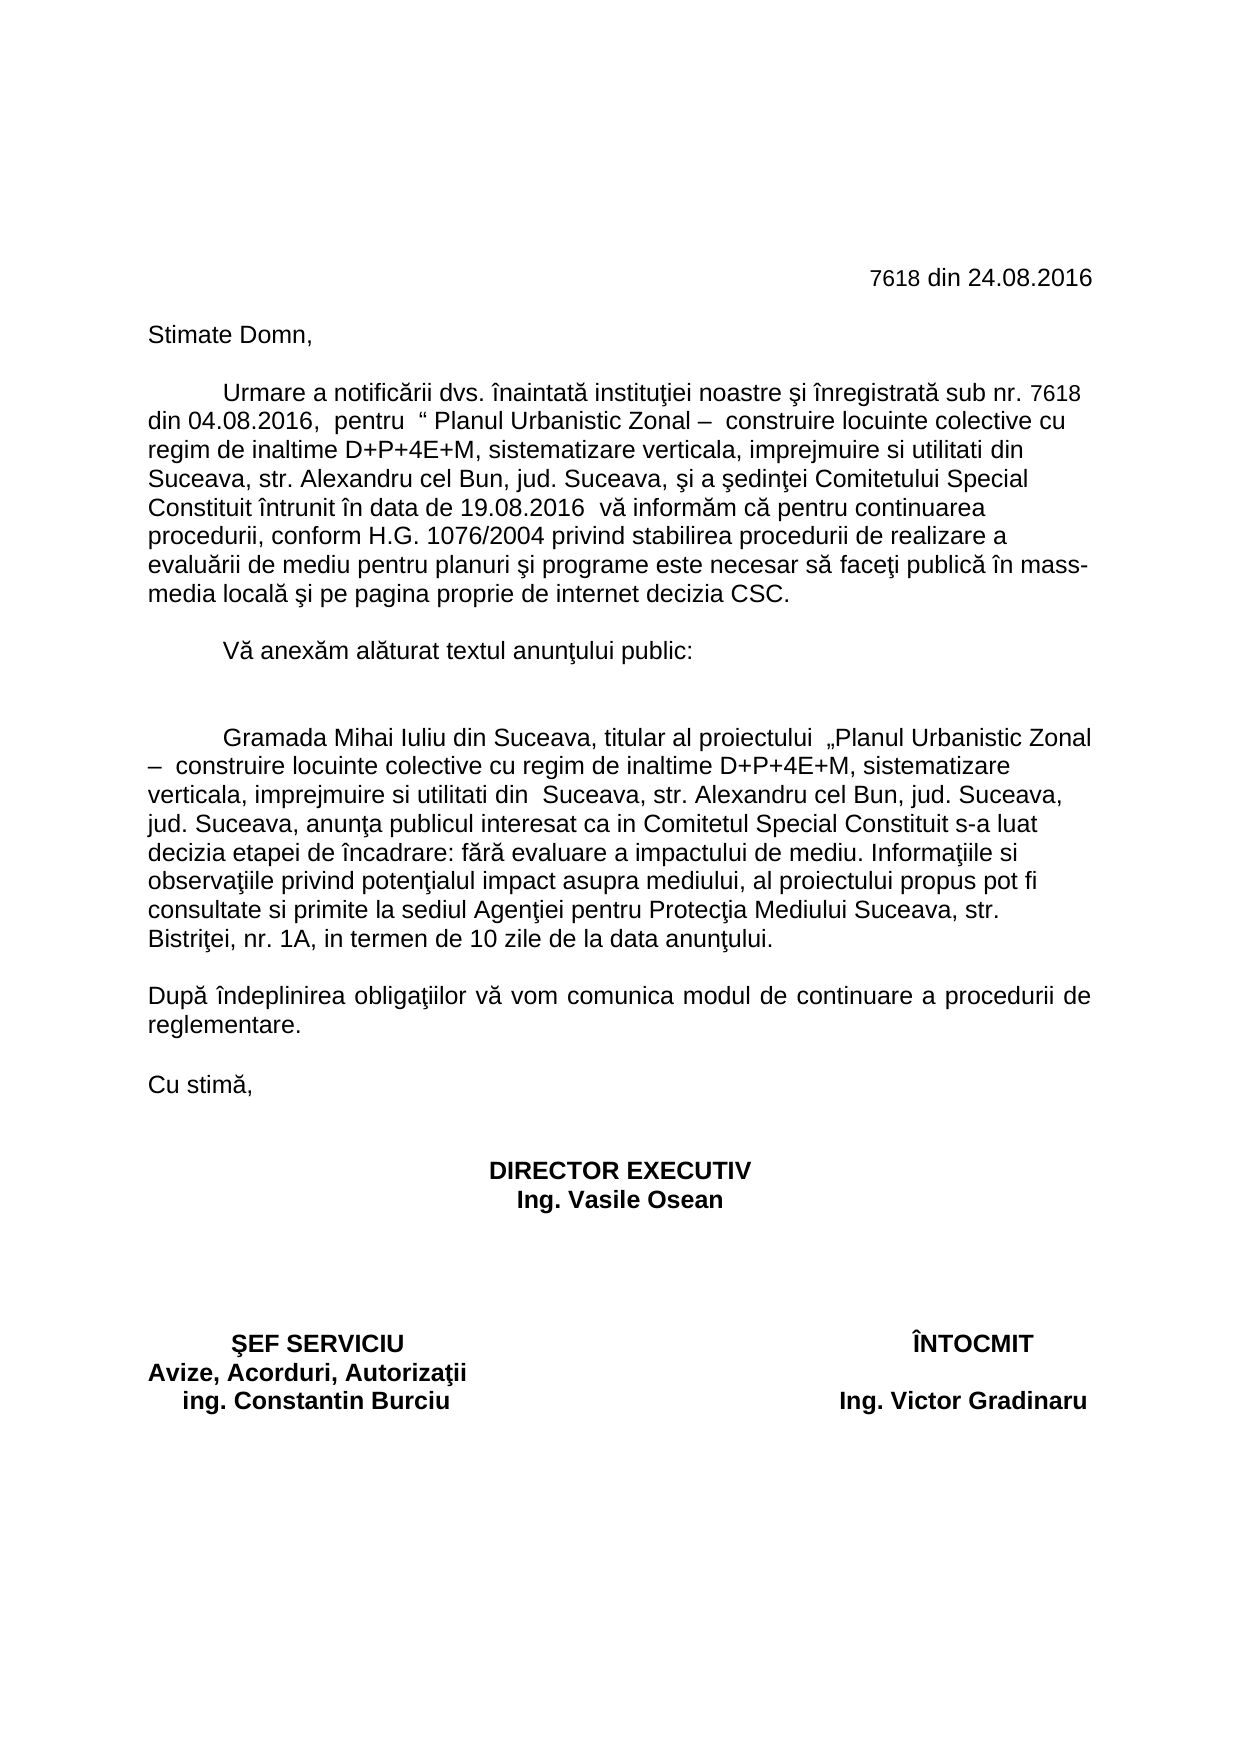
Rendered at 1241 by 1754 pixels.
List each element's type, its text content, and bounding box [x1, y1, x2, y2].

text ŞEF SERVICIU ÎNTOCMIT [148, 1329, 1093, 1358]
text Gramada Mihai Iuliu din Suceava, titular al proiectului „Planul Urbanistic Zonal – construire locuinte colective cu regim de inaltime D+P+4E+M, sistematizare verticala, imprejmuire si utilitati din Suceava, str. Alexandru cel Bun, jud. Suceava, jud. Suceava, anunţa publicul interesat ca in Comitetul Special Constituit s-a luat decizia etapei de încadrare: fără evaluare a impactului de mediu. Informaţiile si observaţiile privind potenţialul impact asupra mediului, al proiectului propus pot fi consultate si primite la sediul Agenţiei pentru Protecţia Mediului Suceava, str. Bistriţei, nr. 1A, in termen de 10 zile de la data anunţului. [148, 723, 1093, 953]
text Ing. Vasile Osean [148, 1185, 1093, 1214]
text Stimate Domn, [148, 320, 1093, 349]
text Vă anexăm alăturat textul anunţului public: [110, 636, 1093, 665]
text Cu stimă, [148, 1070, 1093, 1099]
text DIRECTOR EXECUTIV [148, 1156, 1093, 1185]
text 7618 din 24.08.2016 [148, 263, 1093, 291]
text Urmare a notificării dvs. înaintată instituţiei noastre şi înregistrată sub nr. 7618 din 04.08.2016, pentru “ Planul Urbanistic Zonal – construire locuinte colective cu regim de inaltime D+P+4E+M, sistematizare verticala, imprejmuire si utilitati din Suceava, str. Alexandru cel Bun, jud. Suceava, şi a şedinţei Comitetului Special Constituit întrunit în data de 19.08.2016 vă informăm că pentru continuarea procedurii, conform H.G. 1076/2004 privind stabilirea procedurii de realizare a evaluării de mediu pentru planuri şi programe este necesar să faceţi publică în mass-media locală şi pe pagina proprie de internet decizia CSC. [148, 378, 1093, 608]
text După îndeplinirea obligaţiilor vă vom comunica modul de continuare a procedurii de reglementare. [148, 981, 1093, 1039]
text Avize, Acorduri, Autorizaţii [148, 1358, 1093, 1386]
text ing. Constantin Burciu Ing. Victor Gradinaru [148, 1386, 1093, 1415]
